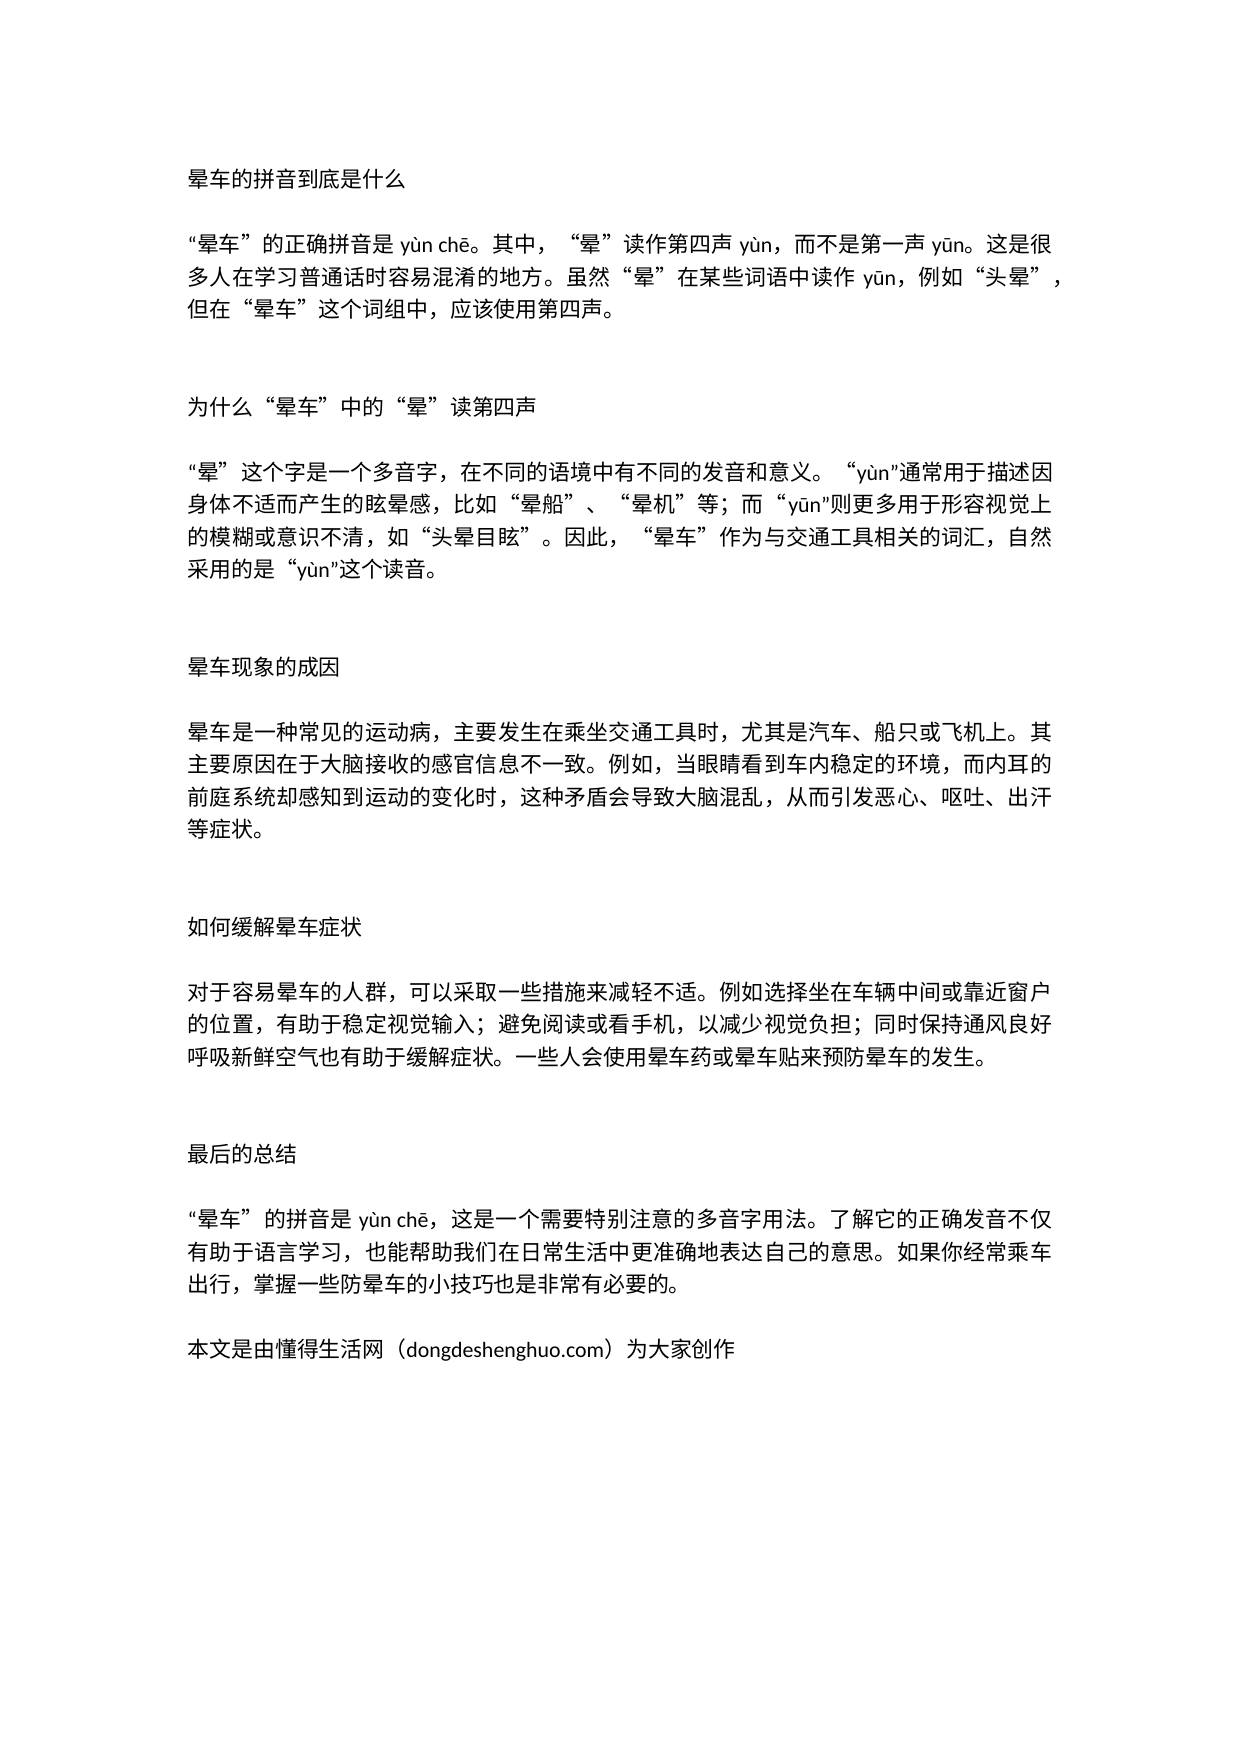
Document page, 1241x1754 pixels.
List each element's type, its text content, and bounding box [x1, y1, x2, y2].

text 晕车是一种常见的运动病，主要发生在乘坐交通工具时，尤其是汽车、船只或飞机上。其主要原因在于大脑接收的感官信息不一致。例如，当眼睛看到车内稳定的环境，而内耳的前庭系统却感知到运动的变化时，这种矛盾会导致大脑混乱，从而引发恶心、呕吐、出汗等症状。 [187, 714, 1053, 844]
text 本文是由懂得生活网（dongdeshenghuo.com）为大家创作 [187, 1332, 1053, 1364]
text 晕车现象的成因 [187, 649, 1053, 682]
text “晕车”的拼音是 yùn chē，这是一个需要特别注意的多音字用法。了解它的正确发音不仅有助于语言学习，也能帮助我们在日常生活中更准确地表达自己的意思。如果你经常乘车出行，掌握一些防晕车的小技巧也是非常有必要的。 [187, 1202, 1053, 1299]
text 晕车的拼音到底是什么 [187, 162, 1053, 194]
text 最后的总结 [187, 1137, 1053, 1169]
text 如何缓解晕车症状 [187, 909, 1053, 942]
text 对于容易晕车的人群，可以采取一些措施来减轻不适。例如选择坐在车辆中间或靠近窗户的位置，有助于稳定视觉输入；避免阅读或看手机，以减少视觉负担；同时保持通风良好，呼吸新鲜空气也有助于缓解症状。一些人会使用晕车药或晕车贴来预防晕车的发生。 [187, 974, 1053, 1072]
text “晕车”的正确拼音是 yùn chē。其中，“晕”读作第四声 yùn，而不是第一声 yūn。这是很多人在学习普通话时容易混淆的地方。虽然“晕”在某些词语中读作 yūn，例如“头晕”，但在“晕车”这个词组中，应该使用第四声。 [187, 227, 1053, 324]
text “晕”这个字是一个多音字，在不同的语境中有不同的发音和意义。“yùn”通常用于描述因身体不适而产生的眩晕感，比如“晕船”、“晕机”等；而“yūn”则更多用于形容视觉上的模糊或意识不清，如“头晕目眩”。因此，“晕车”作为与交通工具相关的词汇，自然采用的是“yùn”这个读音。 [187, 454, 1053, 584]
text 为什么“晕车”中的“晕”读第四声 [187, 389, 1053, 422]
